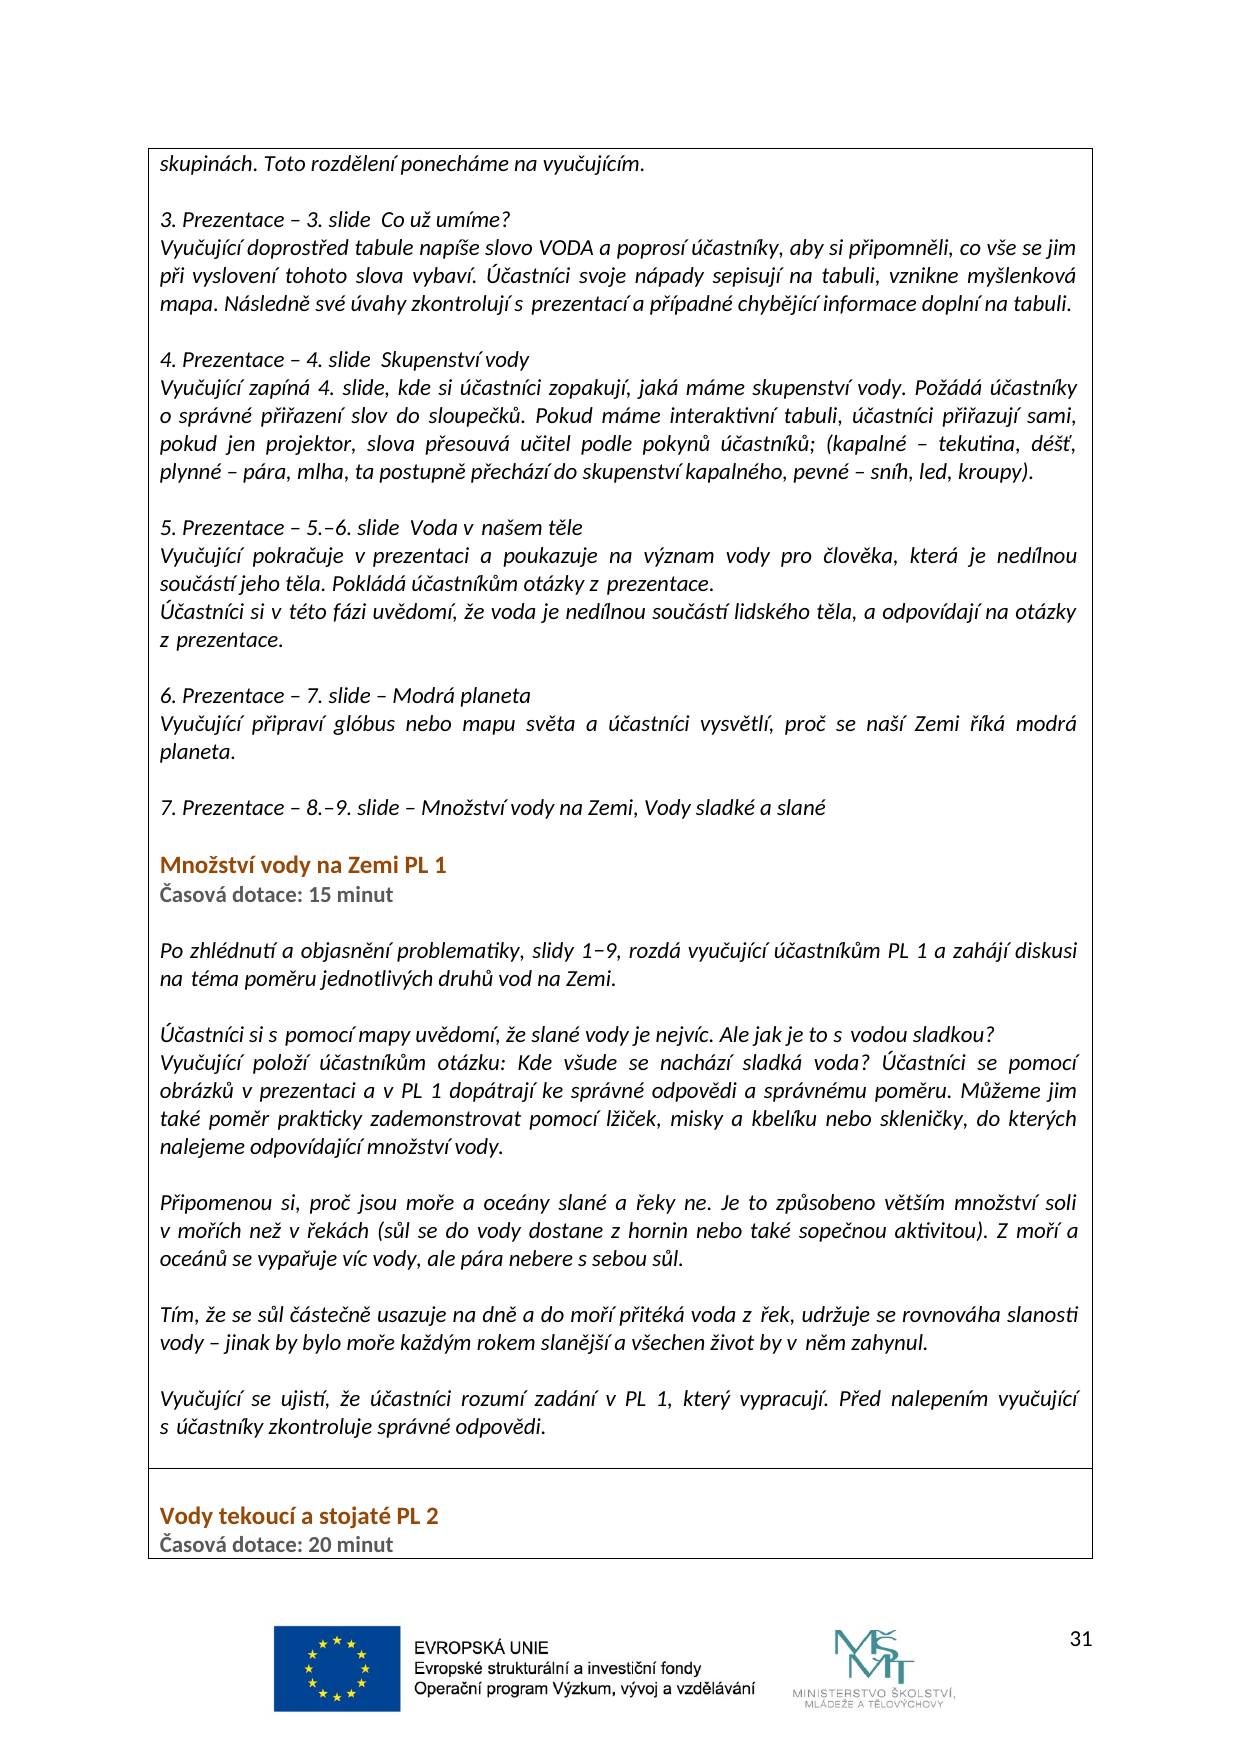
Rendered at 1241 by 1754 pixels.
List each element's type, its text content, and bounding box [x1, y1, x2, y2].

picture [231, 1583, 997, 1754]
